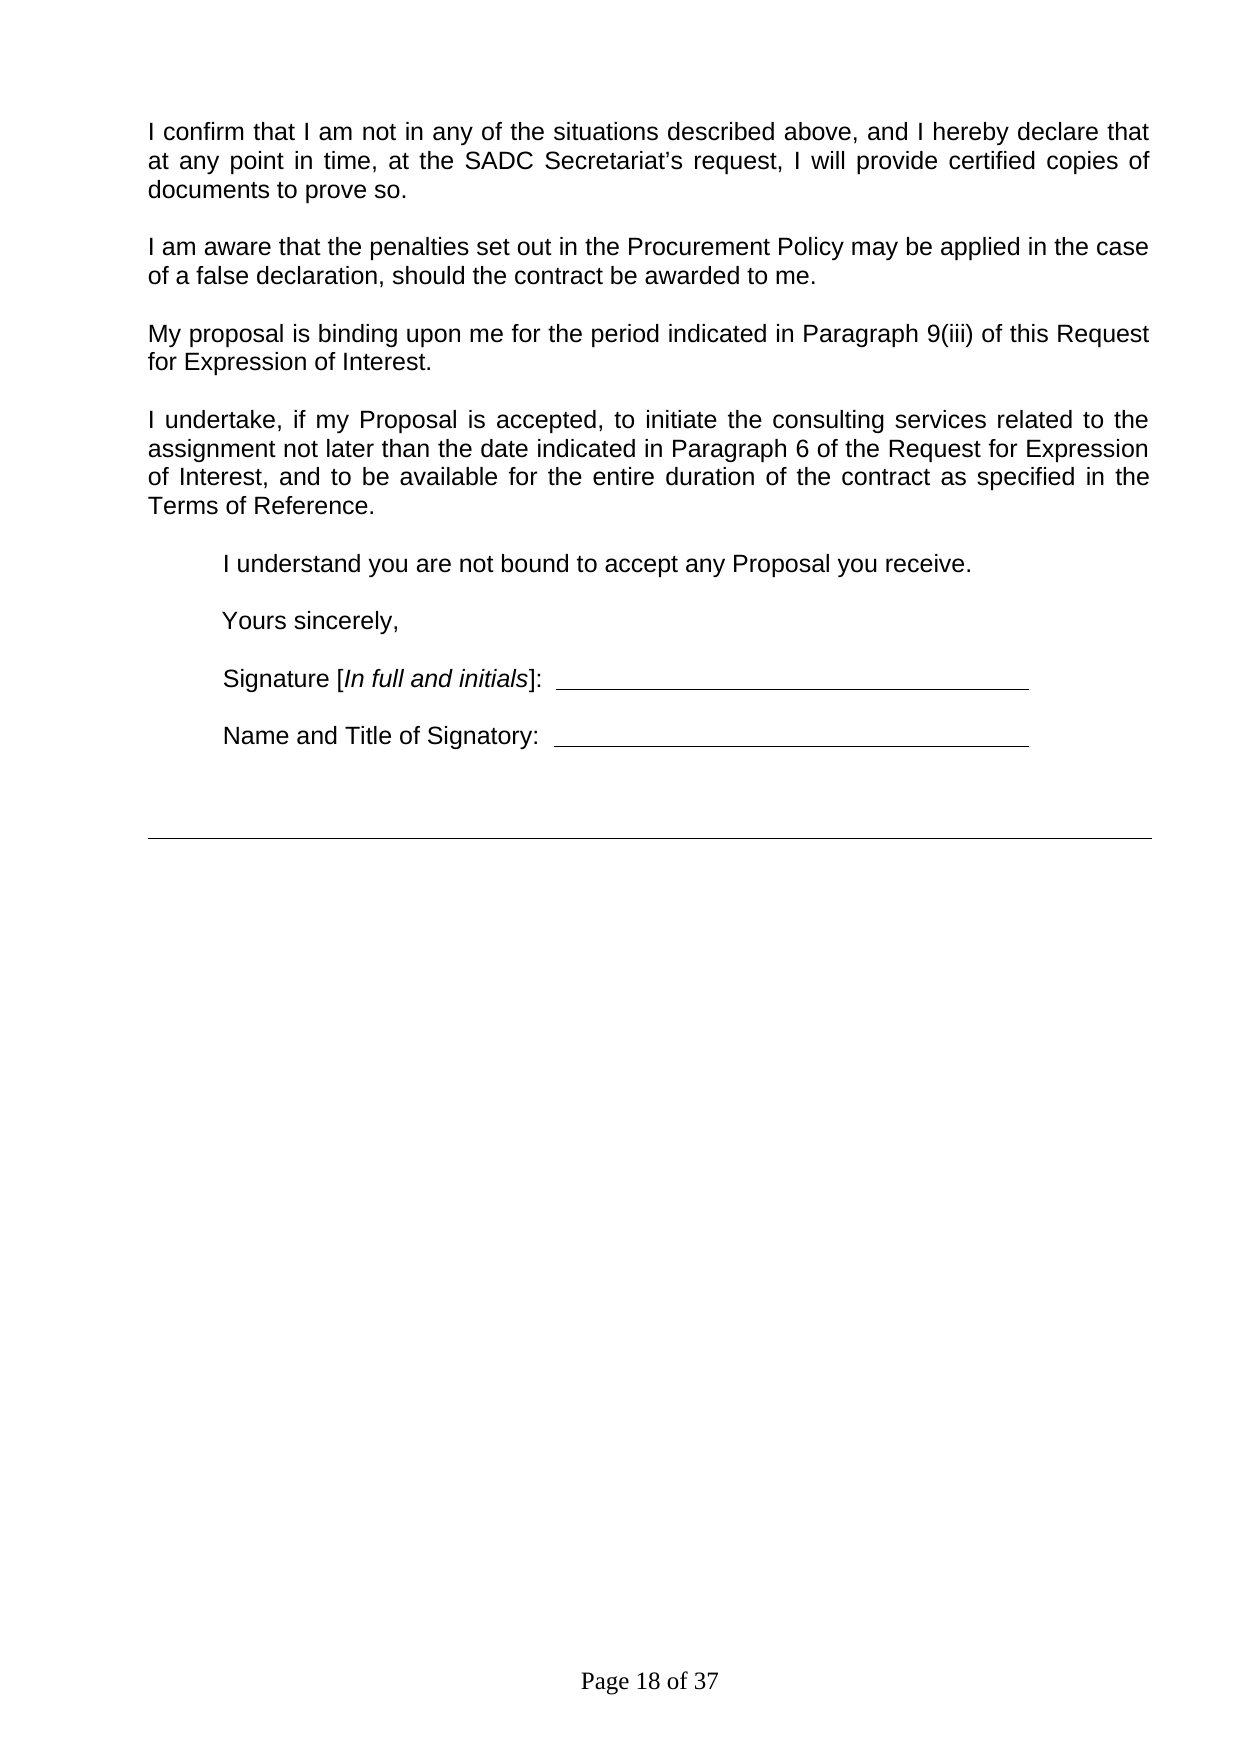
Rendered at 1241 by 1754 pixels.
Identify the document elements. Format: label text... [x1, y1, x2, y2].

text I am aware that the penalties set out in the Procurement Policy may be applied in the case of a false declaration, should the contract be awarded to me. [148, 232, 1152, 290]
text Yours sincerely, [148, 606, 1152, 635]
text I understand you are not bound to accept any Proposal you receive. [148, 549, 1152, 577]
text I undertake, if my Proposal is accepted, to initiate the consulting services related to the assignment not later than the date indicated in Paragraph 6 of the Request for Expression of Interest, and to be available for the entire duration of the contract as specified in the Terms of Reference. [148, 405, 1152, 520]
text My proposal is binding upon me for the period indicated in Paragraph 9(iii) of this Request for Expression of Interest. [148, 319, 1152, 376]
text I confirm that I am not in any of the situations described above, and I hereby declare that at any point in time, at the SADC Secretariat’s request, I will provide certified copies of documents to prove so. [148, 117, 1152, 204]
text Signature [In full and initials]: [223, 664, 1152, 692]
text Name and Title of Signatory: [223, 721, 1152, 750]
